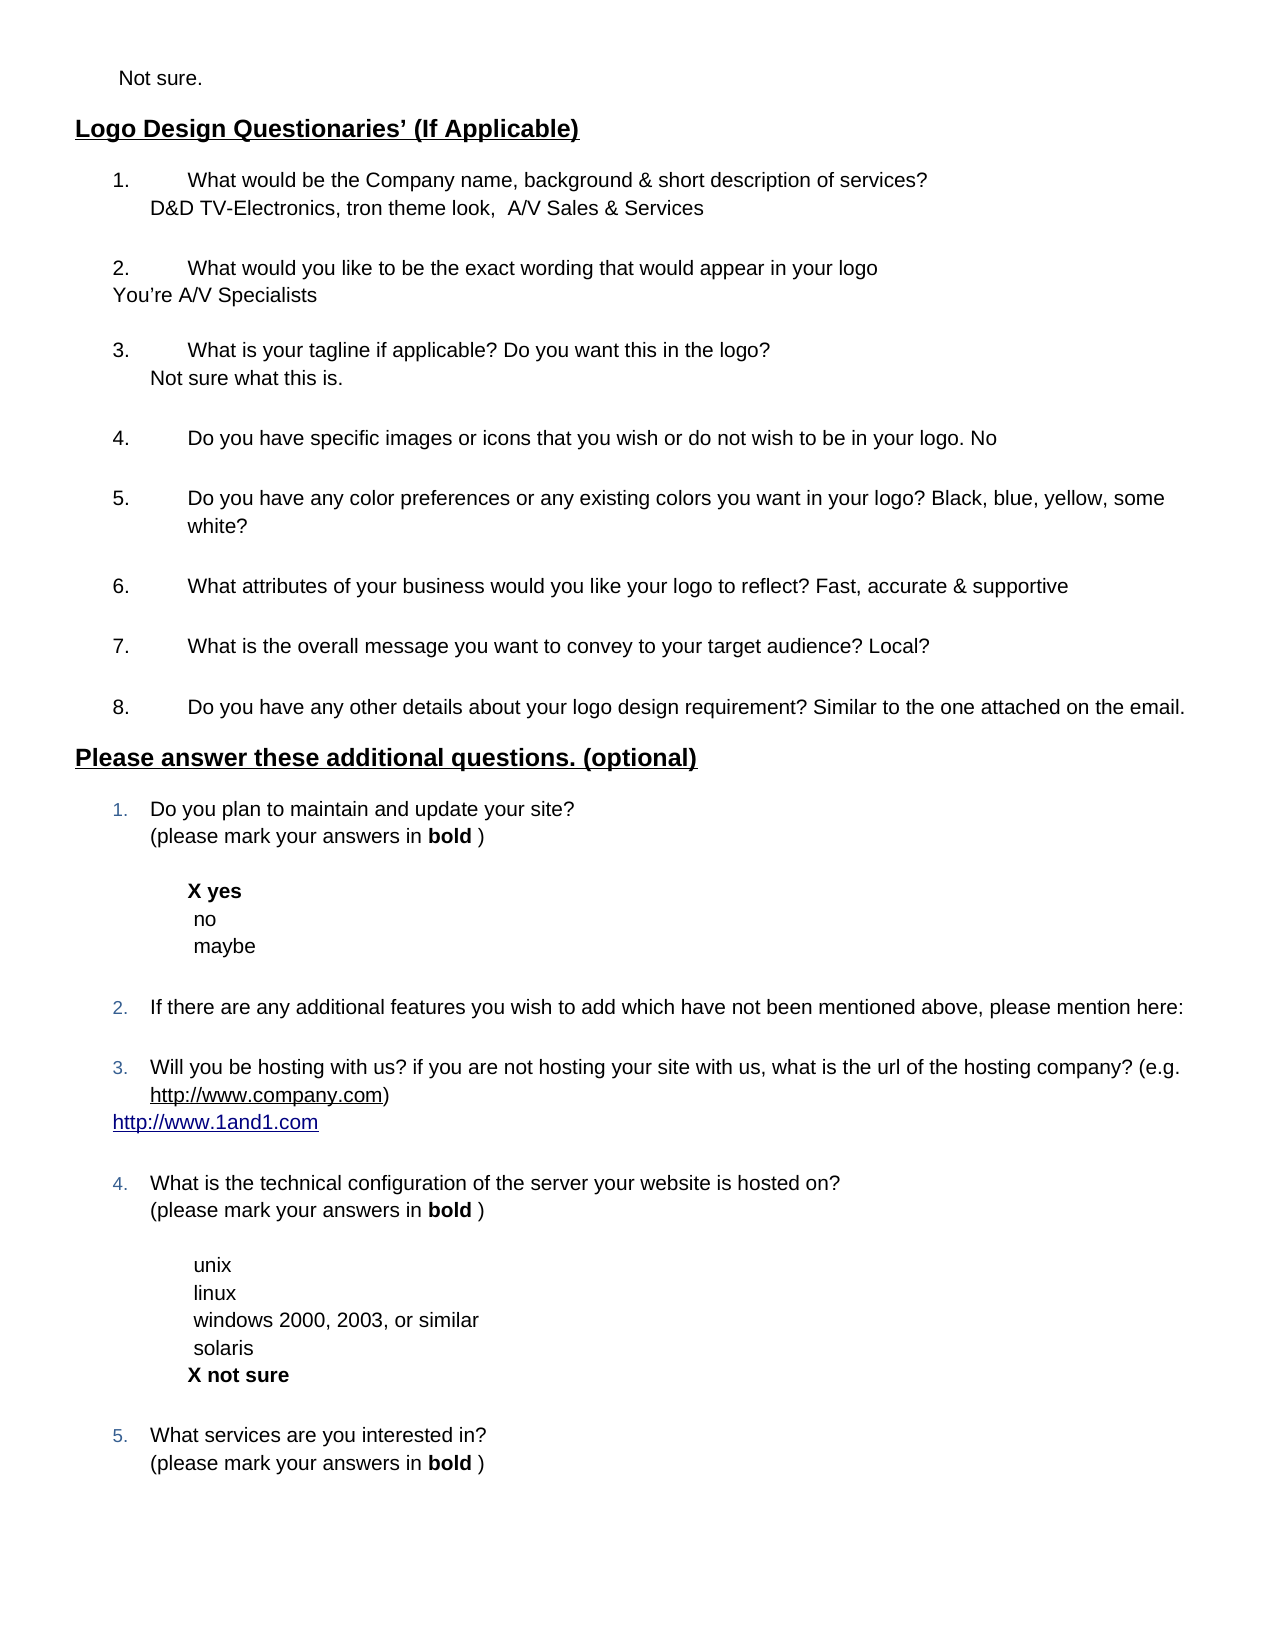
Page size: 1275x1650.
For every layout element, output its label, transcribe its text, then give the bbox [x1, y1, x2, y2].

list Do you plan to maintain and update your site? (please mark your answers in bold ) [112, 797, 1200, 848]
list Do you have any color preferences or any existing colors you want in your logo? Black, blue, yellow, some white? [112, 486, 1200, 570]
list solaris [187, 1335, 1200, 1359]
list linux [187, 1280, 1200, 1304]
list If there are any additional features you wish to add which have not been mentioned above, please mention here: [112, 995, 1200, 1051]
list no [187, 907, 1200, 931]
list Will you be hosting with us? if you are not hosting your site with us, what is the url of the hosting company? (e.g. http://www.company.com) [112, 1055, 1200, 1106]
list unix [187, 1253, 1200, 1277]
list Do you have specific images or icons that you wish or do not wish to be in your logo. No [112, 426, 1200, 482]
list What would be the Company name, background & short description of services? [112, 168, 1200, 192]
list D&D TV-Electronics, tron theme look, A/V Sales & Services [150, 195, 1200, 251]
list Not sure. [112, 66, 1200, 89]
list You’re A/V Specialists [112, 283, 1200, 307]
list X yes [187, 879, 1200, 903]
list Do you have any other details about your logo design requirement? Similar to the one attached on the email. [112, 695, 1200, 719]
list X not sure [187, 1363, 1200, 1419]
list http://www.1and1.com [112, 1110, 1200, 1166]
list What attributes of your business would you like your logo to reflect? Fast, accurate & supportive [112, 574, 1200, 630]
list windows 2000, 2003, or similar [187, 1308, 1200, 1332]
list What is the overall message you want to convey to your target audience? Local? [112, 634, 1200, 691]
list What is your tagline if applicable? Do you want this in the logo? [112, 338, 1200, 362]
list maybe [187, 934, 1200, 991]
text Please answer these additional questions. (optional) [75, 743, 1200, 772]
text Logo Design Questionaries’ (If Applicable) [75, 114, 1200, 143]
list What is the technical configuration of the server your website is hosted on? (please mark your answers in bold ) [112, 1170, 1200, 1222]
list Not sure what this is. [150, 366, 1200, 422]
list What services are you interested in? (please mark your answers in bold ) [112, 1423, 1200, 1474]
list What would you like to be the exact wording that would appear in your logo [112, 256, 1200, 279]
